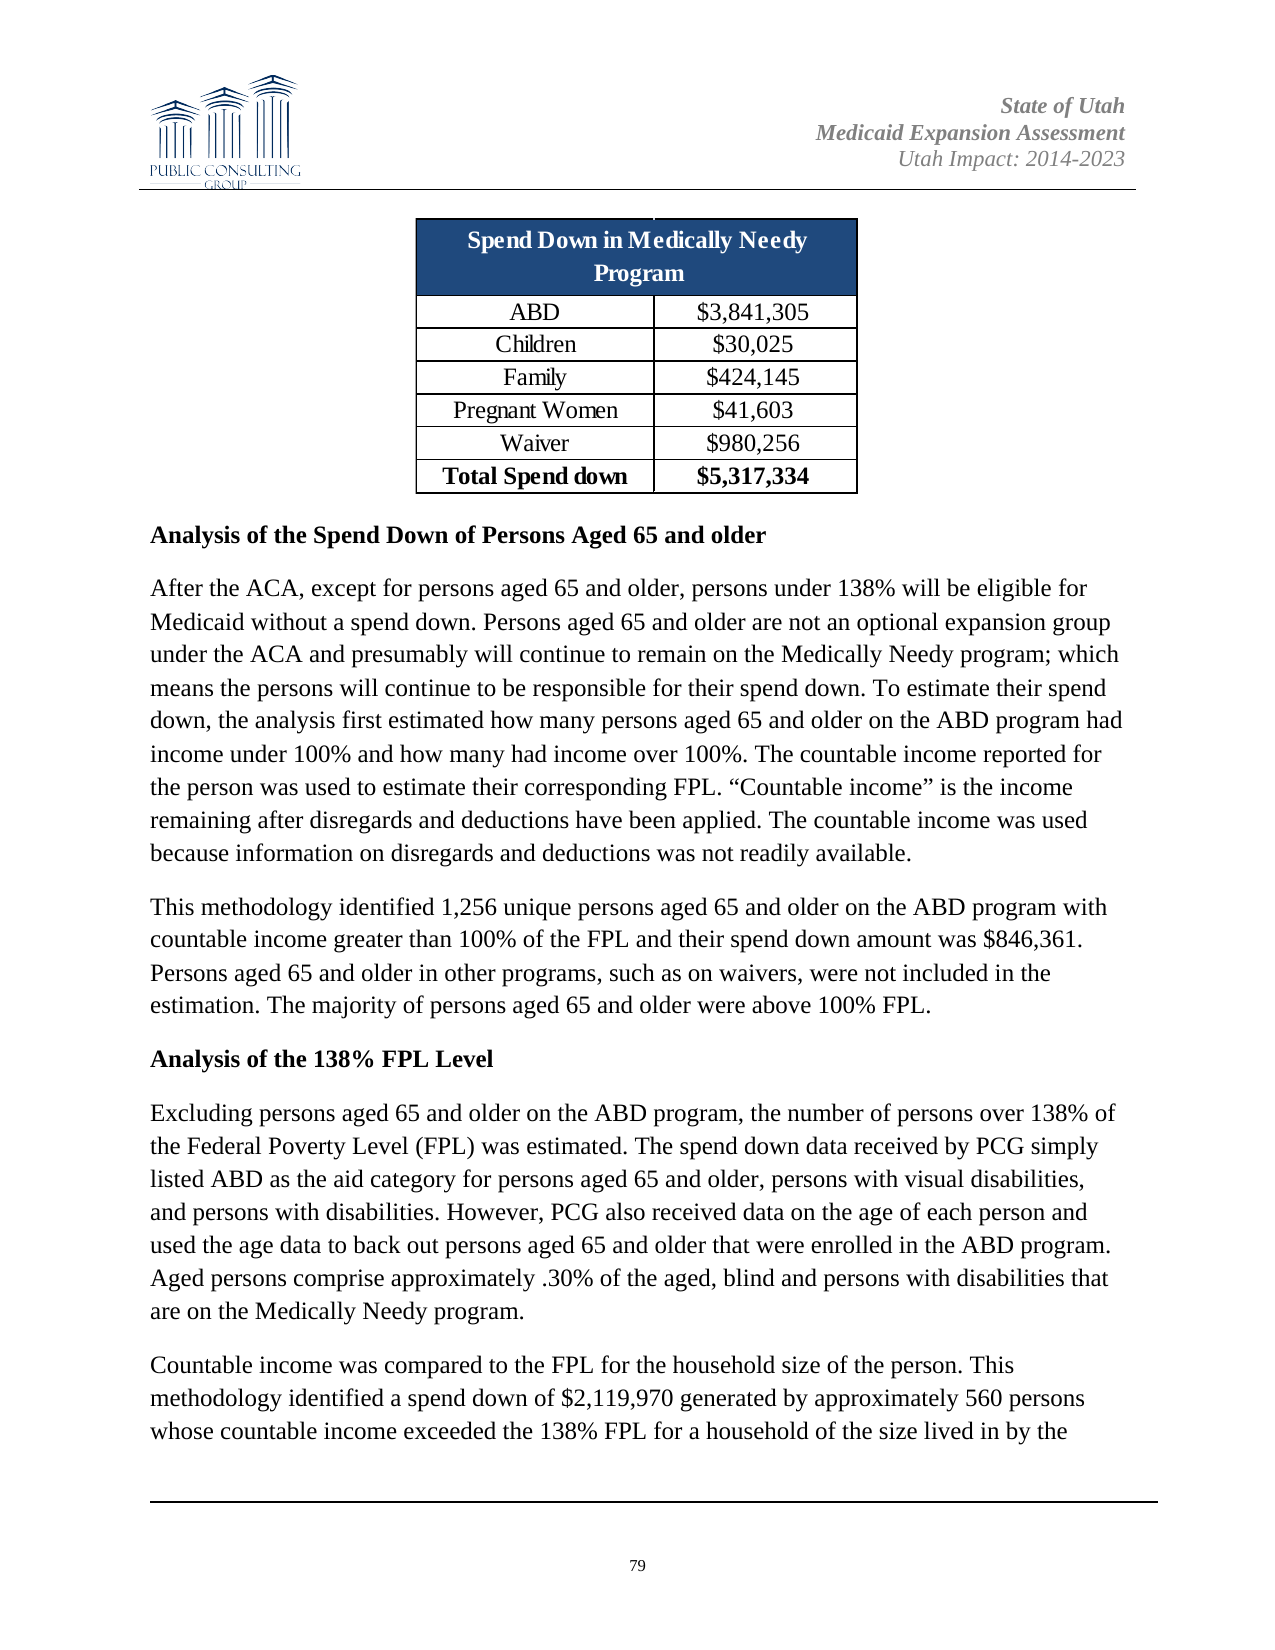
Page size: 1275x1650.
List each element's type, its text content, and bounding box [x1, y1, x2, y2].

text After the ACA, except for persons aged 65 and older, persons under 138% will be eligible for Medicaid without a spend down. Persons aged 65 and older are not an optional expansion group under the ACA and presumably will continue to remain on the Medically Needy program; which means the persons will continue to be responsible for their spend down. To estimate their spend down, the analysis first estimated how many persons aged 65 and older on the ABD program had income under 100% and how many had income over 100%. The countable income reported for the person was used to estimate their corresponding FPL. “Countable income” is the income remaining after disregards and deductions have been applied. The countable income was used because information on disregards and deductions was not readily available. [150, 573, 1125, 866]
text Excluding persons aged 65 and older on the ABD program, the number of persons over 138% of the Federal Poverty Level (FPL) was estimated. The spend down data received by PCG simply listed ABD as the aid category for persons aged 65 and older, persons with visual disabilities, and persons with disabilities. However, PCG also received data on the age of each person and used the age data to back out persons aged 65 and older that were enrolled in the ABD program. Aged persons comprise approximately .30% of the aged, blind and persons with disabilities that are on the Medically Needy program. [150, 1098, 1125, 1325]
text Analysis of the Spend Down of Persons Aged 65 and older [150, 520, 1125, 548]
picture [150, 75, 301, 189]
text Analysis of the 138% FPL Level [150, 1044, 1125, 1073]
text This methodology identified 1,256 unique persons aged 65 and older on the ABD program with countable income greater than 100% of the FPL and their spend down amount was $846,361. Persons aged 65 and older in other programs, such as on waivers, were not included in the estimation. The majority of persons aged 65 and older were above 100% FPL. [150, 892, 1125, 1019]
